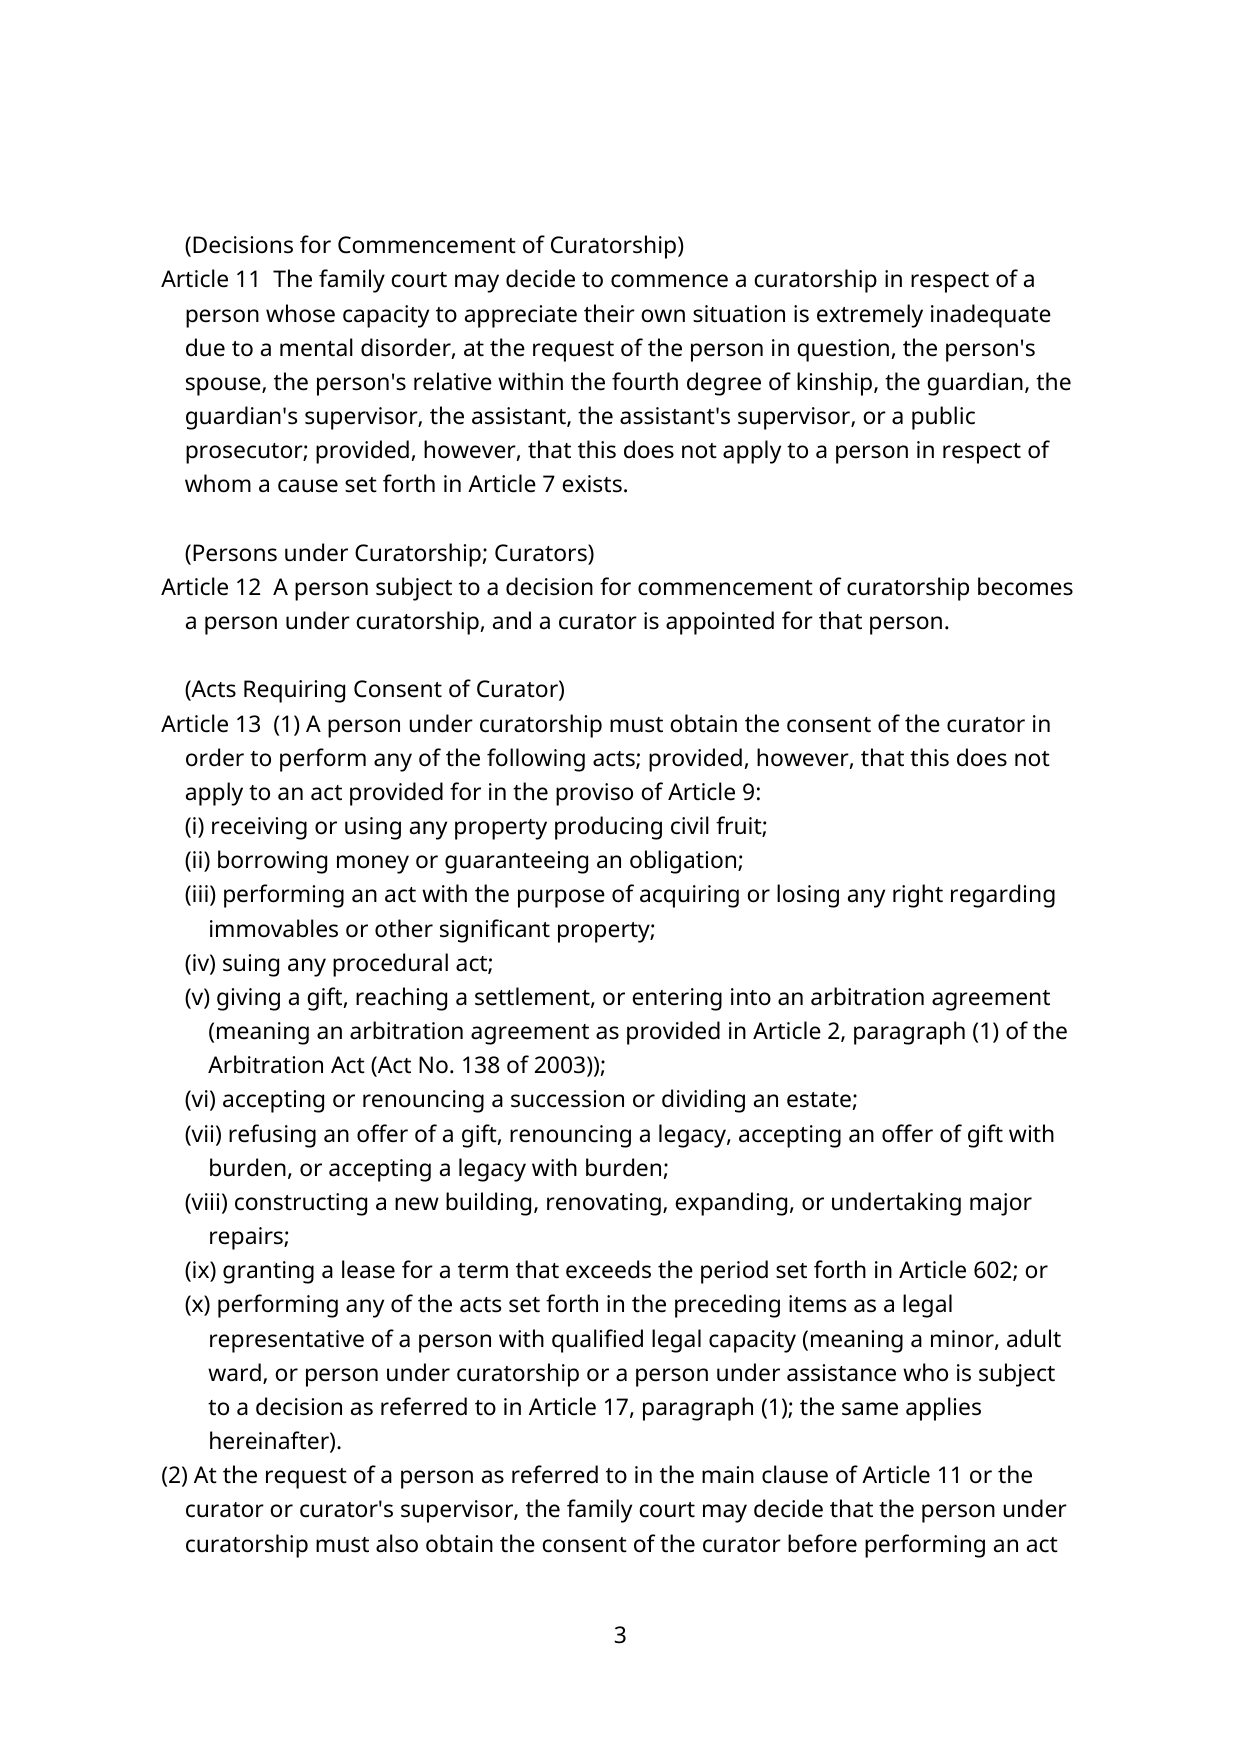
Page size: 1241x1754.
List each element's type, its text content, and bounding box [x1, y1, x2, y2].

text Article 13 (1) A person under curatorship must obtain the consent of the curator in order to perform any of the following acts; provided, however, that this does not apply to an act provided for in the proviso of Article 9: [161, 706, 1079, 809]
text (Decisions for Commencement of Curatorship) [184, 228, 1079, 262]
text (v) giving a gift, reaching a settlement, or entering into an arbitration agreement (meaning an arbitration agreement as provided in Article 2, paragraph (1) of the Arbitration Act (Act No. 138 of 2003)); [184, 979, 1079, 1082]
text (Acts Requiring Consent of Curator) [184, 672, 1079, 706]
text (vi) accepting or renouncing a succession or dividing an estate; [184, 1082, 1079, 1116]
text Article 12 A person subject to a decision for commencement of curatorship becomes a person under curatorship, and a curator is appointed for that person. [161, 569, 1079, 638]
text Article 11 The family court may decide to commence a curatorship in respect of a person whose capacity to appreciate their own situation is extremely inadequate due to a mental disorder, at the request of the person in question, the person's spouse, the person's relative within the fourth degree of kinship, the guardian, the guardian's supervisor, the assistant, the assistant's supervisor, or a public prosecutor; provided, however, that this does not apply to a person in respect of whom a cause set forth in Article 7 exists. [161, 262, 1079, 501]
text (Persons under Curatorship; Curators) [184, 535, 1079, 569]
text (iv) suing any procedural act; [184, 945, 1079, 979]
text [161, 1458, 1079, 1560]
text (vii) refusing an offer of a gift, renouncing a legacy, accepting an offer of gift with burden, or accepting a legacy with burden; [184, 1116, 1079, 1184]
text (ii) borrowing money or guaranteeing an obligation; [184, 843, 1079, 877]
text (ix) granting a lease for a term that exceeds the period set forth in Article 602; or [184, 1253, 1079, 1287]
text (viii) constructing a new building, renovating, expanding, or undertaking major repairs; [184, 1184, 1079, 1253]
text (i) receiving or using any property producing civil fruit; [184, 809, 1079, 843]
text (iii) performing an act with the purpose of acquiring or losing any right regarding immovables or other significant property; [184, 877, 1079, 945]
text (x) performing any of the acts set forth in the preceding items as a legal representative of a person with qualified legal capacity (meaning a minor, adult ward, or person under curatorship or a person under assistance who is subject to a decision as referred to in Article 17, paragraph (1); the same applies hereinafter). [184, 1287, 1079, 1458]
